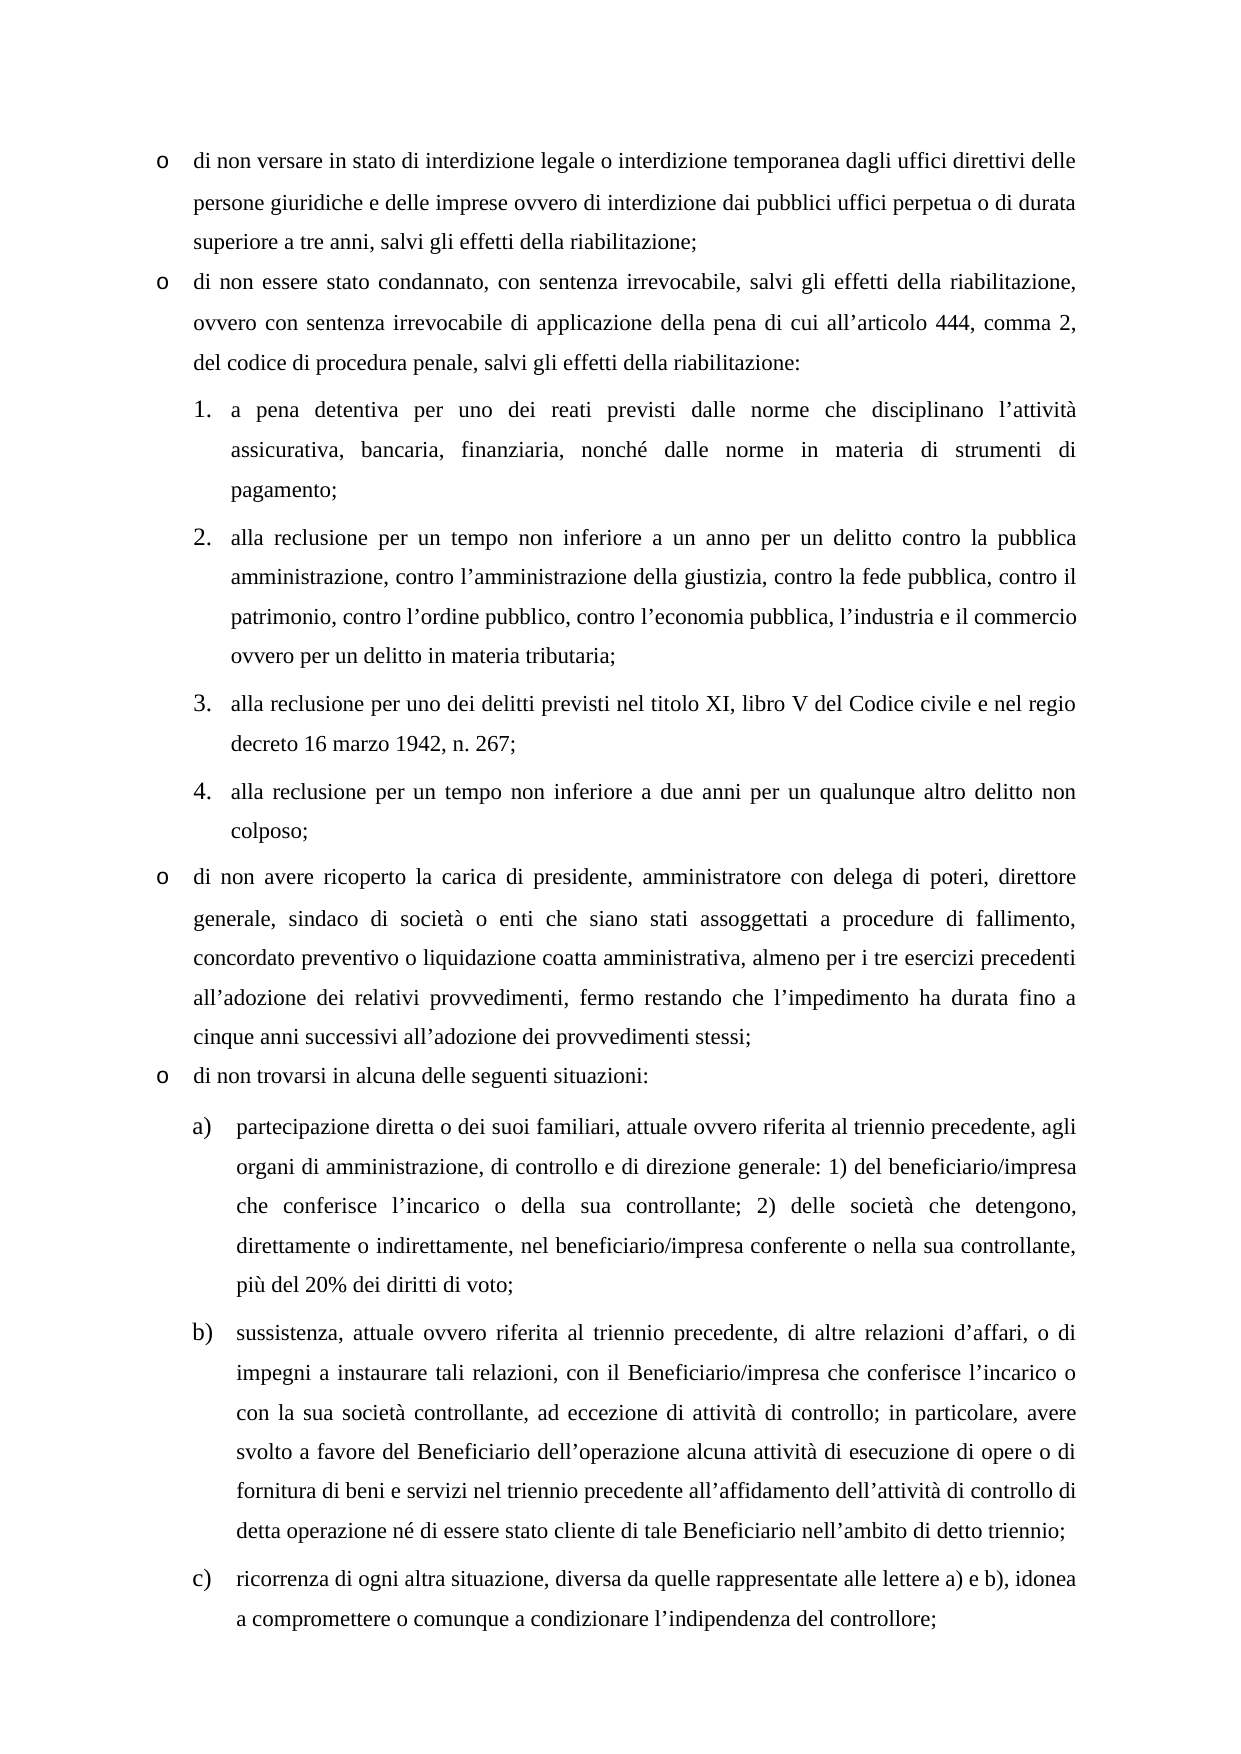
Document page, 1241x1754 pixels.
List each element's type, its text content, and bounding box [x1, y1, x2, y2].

list alla reclusione per un tempo non inferiore a due anni per un qualunque altro delitto non colposo; [193, 776, 1078, 844]
list ricorrenza di ogni altra situazione, diversa da quelle rappresentate alle lettere a) e b), idonea a compromettere o comunque a condizionare l’indipendenza del controllore; [192, 1563, 1078, 1631]
list di non trovarsi in alcuna delle seguenti situazioni: [156, 1063, 1078, 1091]
list di non avere ricoperto la carica di presidente, amministratore con delega di poteri, direttore generale, sindaco di società o enti che siano stati assoggettati a procedure di fallimento, concordato preventivo o liquidazione coatta amministrativa, almeno per i tre esercizi precedenti all’adozione dei relativi provvedimenti, fermo restando che l’impedimento ha durata fino a cinque anni successivi all’adozione dei provvedimenti stessi; [156, 863, 1078, 1049]
list di non versare in stato di interdizione legale o interdizione temporanea dagli uffici direttivi delle persone giuridiche e delle imprese ovvero di interdizione dai pubblici uffici perpetua o di durata superiore a tre anni, salvi gli effetti della riabilitazione; [156, 148, 1078, 255]
list di non essere stato condannato, con sentenza irrevocabile, salvi gli effetti della riabilitazione, ovvero con sentenza irrevocabile di applicazione della pena di cui all’articolo 444, comma 2, del codice di procedura penale, salvi gli effetti della riabilitazione: [156, 268, 1078, 375]
list sussistenza, attuale ovvero riferita al triennio precedente, di altre relazioni d’affari, o di impegni a instaurare tali relazioni, con il Beneficiario/impresa che conferisce l’incarico o con la sua società controllante, ad eccezione di attività di controllo; in particolare, avere svolto a favore del Beneficiario dell’operazione alcuna attività di esecuzione di opere o di fornitura di beni e servizi nel triennio precedente all’affidamento dell’attività di controllo di detta operazione né di essere stato cliente di tale Beneficiario nell’ambito di detto triennio; [192, 1317, 1078, 1543]
list a pena detentiva per uno dei reati previsti dalle norme che disciplinano l’attività assicurativa, bancaria, finanziaria, nonché dalle norme in materia di strumenti di pagamento; [193, 394, 1078, 502]
list partecipazione diretta o dei suoi familiari, attuale ovvero riferita al triennio precedente, agli organi di amministrazione, di controllo e di direzione generale: 1) del beneficiario/impresa che conferisce l’incarico o della sua controllante; 2) delle società che detengono, direttamente o indirettamente, nel beneficiario/impresa conferente o nella sua controllante, più del 20% dei diritti di voto; [192, 1111, 1078, 1298]
list alla reclusione per un tempo non inferiore a un anno per un delitto contro la pubblica amministrazione, contro l’amministrazione della giustizia, contro la fede pubblica, contro il patrimonio, contro l’ordine pubblico, contro l’economia pubblica, l’industria e il commercio ovvero per un delitto in materia tributaria; [193, 522, 1078, 669]
list alla reclusione per uno dei delitti previsti nel titolo XI, libro V del Codice civile e nel regio decreto 16 marzo 1942, n. 267; [193, 688, 1078, 756]
